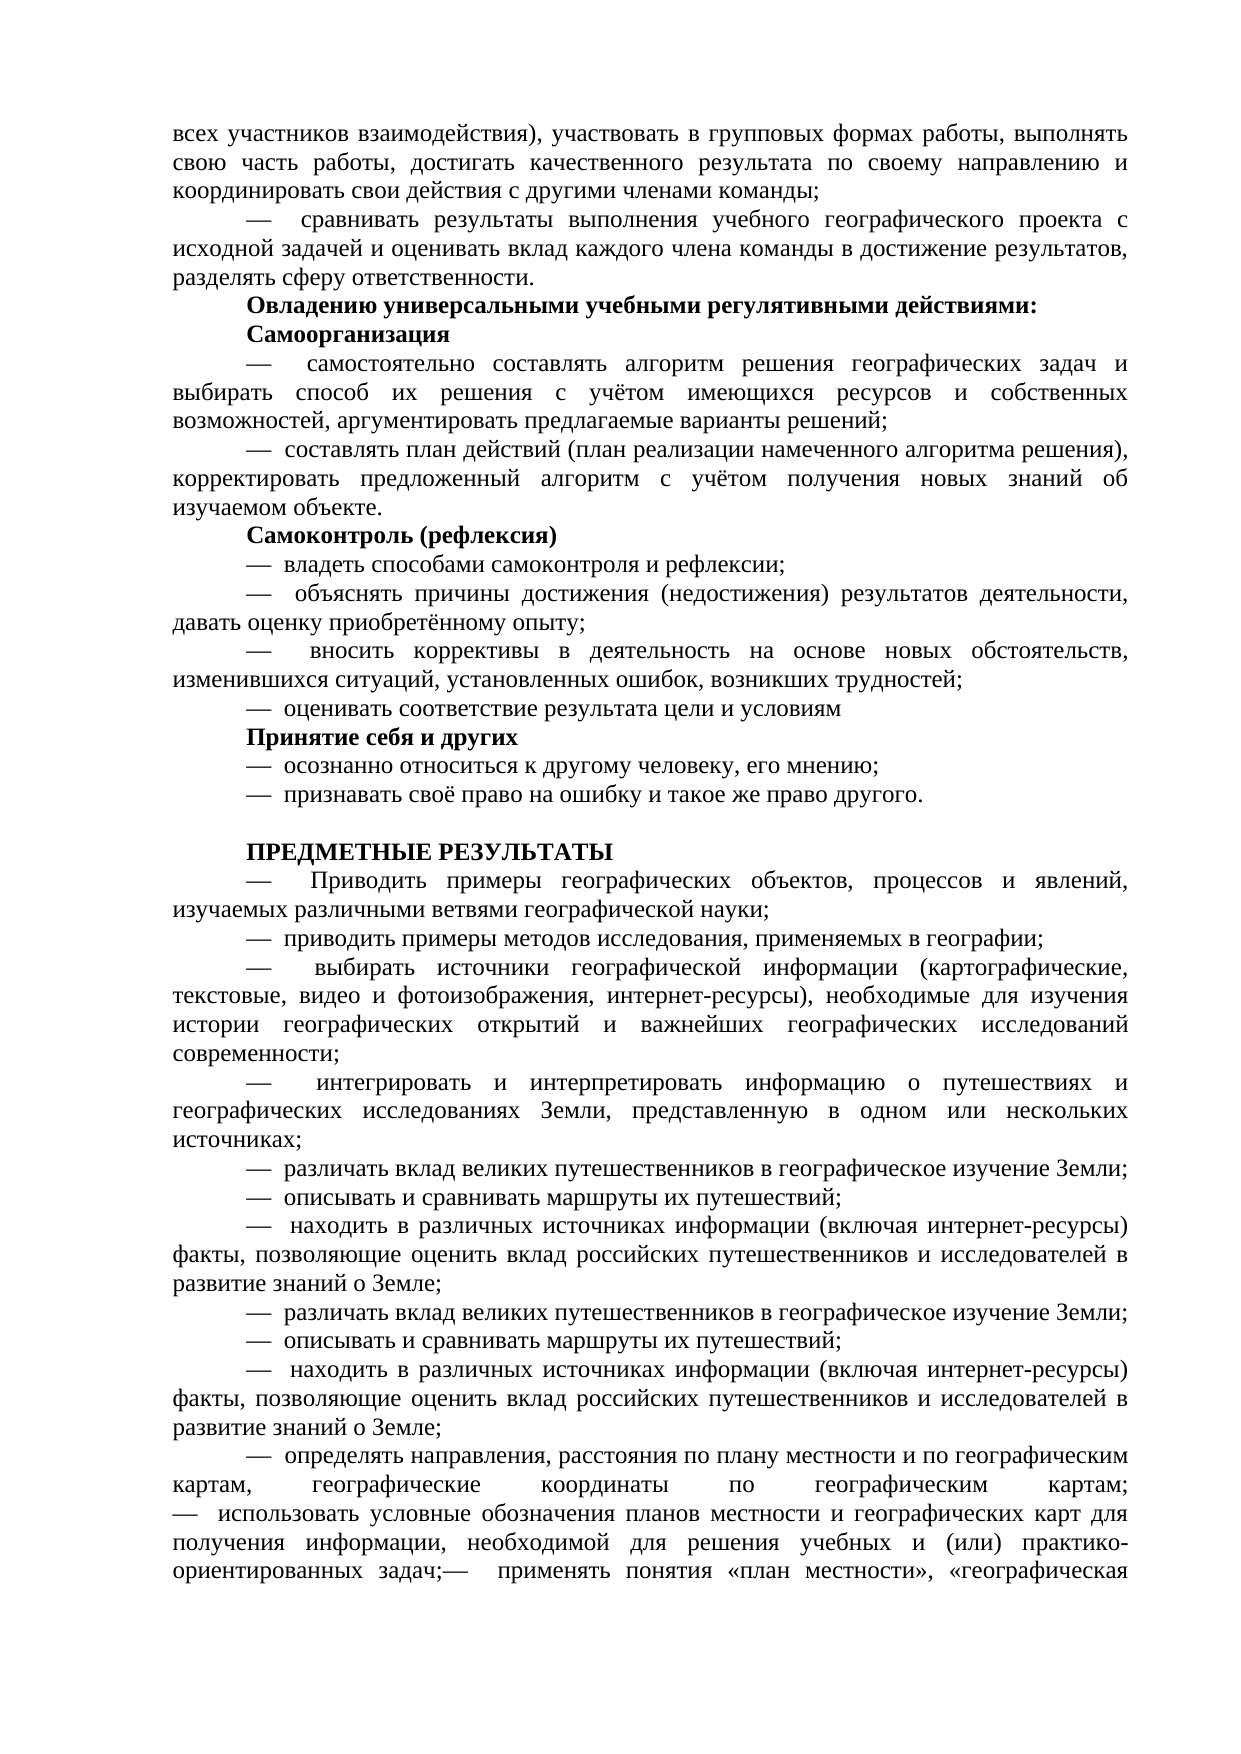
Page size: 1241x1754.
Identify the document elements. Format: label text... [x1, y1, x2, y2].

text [172, 1441, 1129, 1584]
text Самоорганизация [172, 319, 1129, 348]
text — интегрировать и интерпретировать информацию о путешествиях и географических исследованиях Земли, представленную в одном или нескольких источниках; [172, 1067, 1129, 1153]
text — Приводить примеры географических объектов, процессов и явлений, изучаемых различными ветвями географической науки; [172, 866, 1129, 923]
text — находить в различных источниках информации (включая интернет-ресурсы) факты, позволяющие оценить вклад российских путешественников и исследователей в развитие знаний о Земле; [172, 1211, 1129, 1297]
text — приводить примеры методов исследования, применяемых в географии; [172, 923, 1129, 952]
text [172, 118, 1129, 204]
text — владеть способами самоконтроля и рефлексии; [172, 549, 1129, 578]
text — самостоятельно составлять алгоритм решения географических задач и выбирать способ их решения с учётом имеющихся ресурсов и собственных возможностей, аргументировать предлагаемые варианты решений; [172, 348, 1129, 434]
text — различать вклад великих путешественников в географическое изучение Земли; [172, 1153, 1129, 1182]
text — признавать своё право на ошибку и такое же право другого. [172, 779, 1129, 808]
text — описывать и сравнивать маршруты их путешествий; [172, 1182, 1129, 1211]
text — сравнивать результаты выполнения учебного географического проекта с исходной задачей и оценивать вклад каждого члена команды в достижение результатов, разделять сферу ответственности. [172, 204, 1129, 291]
text Овладению универсальными учебными регулятивными действиями: [172, 291, 1129, 319]
text — описывать и сравнивать маршруты их путешествий; [172, 1326, 1129, 1354]
text — оценивать соответствие результата цели и условиям [172, 693, 1129, 722]
text Самоконтроль (рефлексия) [172, 521, 1129, 549]
text Принятие себя и других [172, 722, 1129, 751]
text — находить в различных источниках информации (включая интернет-ресурсы) факты, позволяющие оценить вклад российских путешественников и исследователей в развитие знаний о Земле; [172, 1354, 1129, 1441]
text — объяснять причины достижения (недостижения) результатов деятельности, давать оценку приобретённому опыту; [172, 578, 1129, 636]
text — выбирать источники географической информации (картографические, текстовые, видео и фотоизображения, интернет-ресурсы), необходимые для изучения истории географических открытий и важнейших географических исследований современности; [172, 952, 1129, 1067]
text ПРЕДМЕТНЫЕ РЕЗУЛЬТАТЫ [172, 837, 1129, 866]
text — составлять план действий (план реализации намеченного алгоритма решения), корректировать предложенный алгоритм с учётом получения новых знаний об изучаемом объекте. [172, 434, 1129, 521]
text — различать вклад великих путешественников в географическое изучение Земли; [172, 1297, 1129, 1326]
text — осознанно относиться к другому человеку, его мнению; [172, 751, 1129, 779]
text — вносить коррективы в деятельность на основе новых обстоятельств, изменившихся ситуаций, установленных ошибок, возникших трудностей; [172, 636, 1129, 693]
